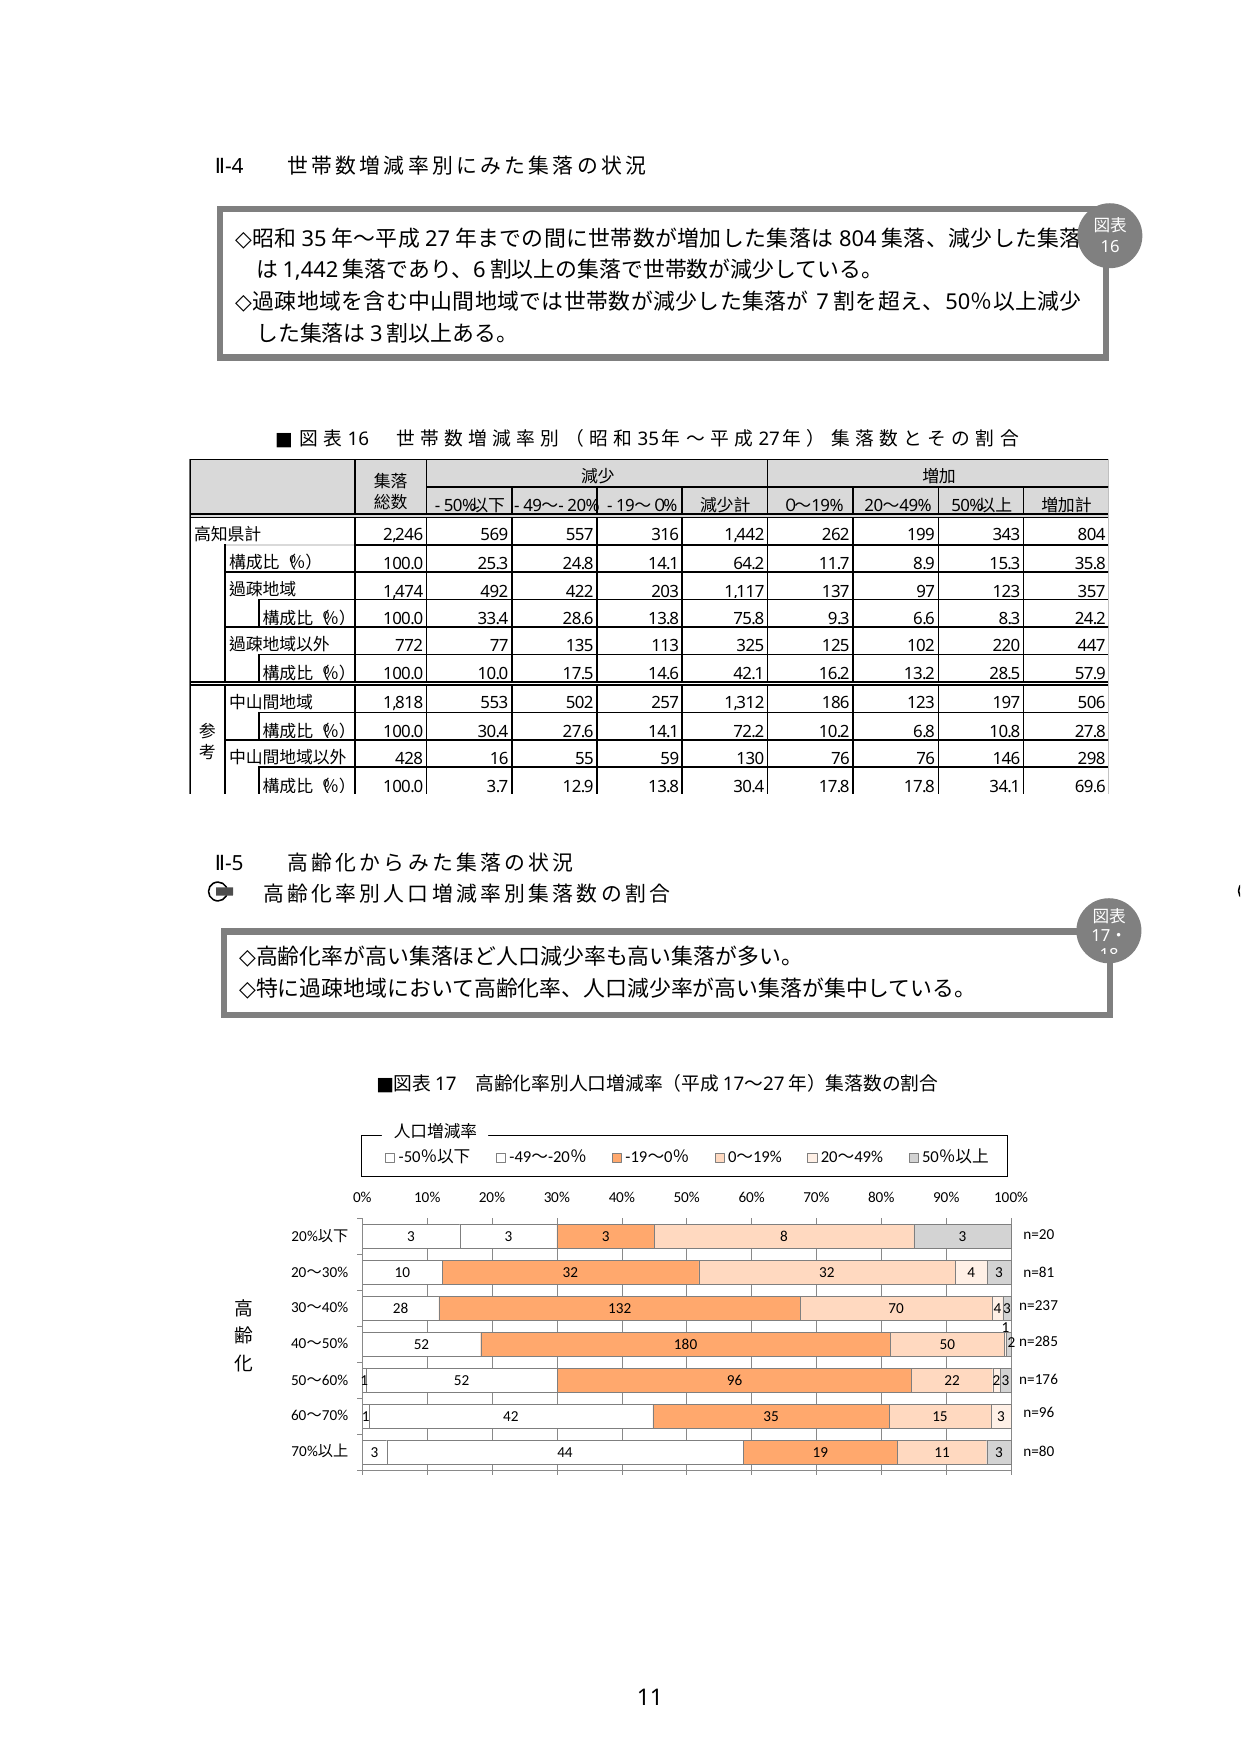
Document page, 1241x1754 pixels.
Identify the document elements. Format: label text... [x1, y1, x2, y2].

text Ⅱ-5 高齢化からみた集落の状況 [214, 847, 1084, 877]
text ■図表16 世帯数増減率別（昭和35年～平成27年）集落数とその割合 [214, 422, 1084, 453]
text Ⅱ-4 世帯数増減率別にみた集落の状況 [214, 149, 1084, 180]
text 高齢化率別人口増減率別集落数の割合 [214, 877, 1036, 907]
